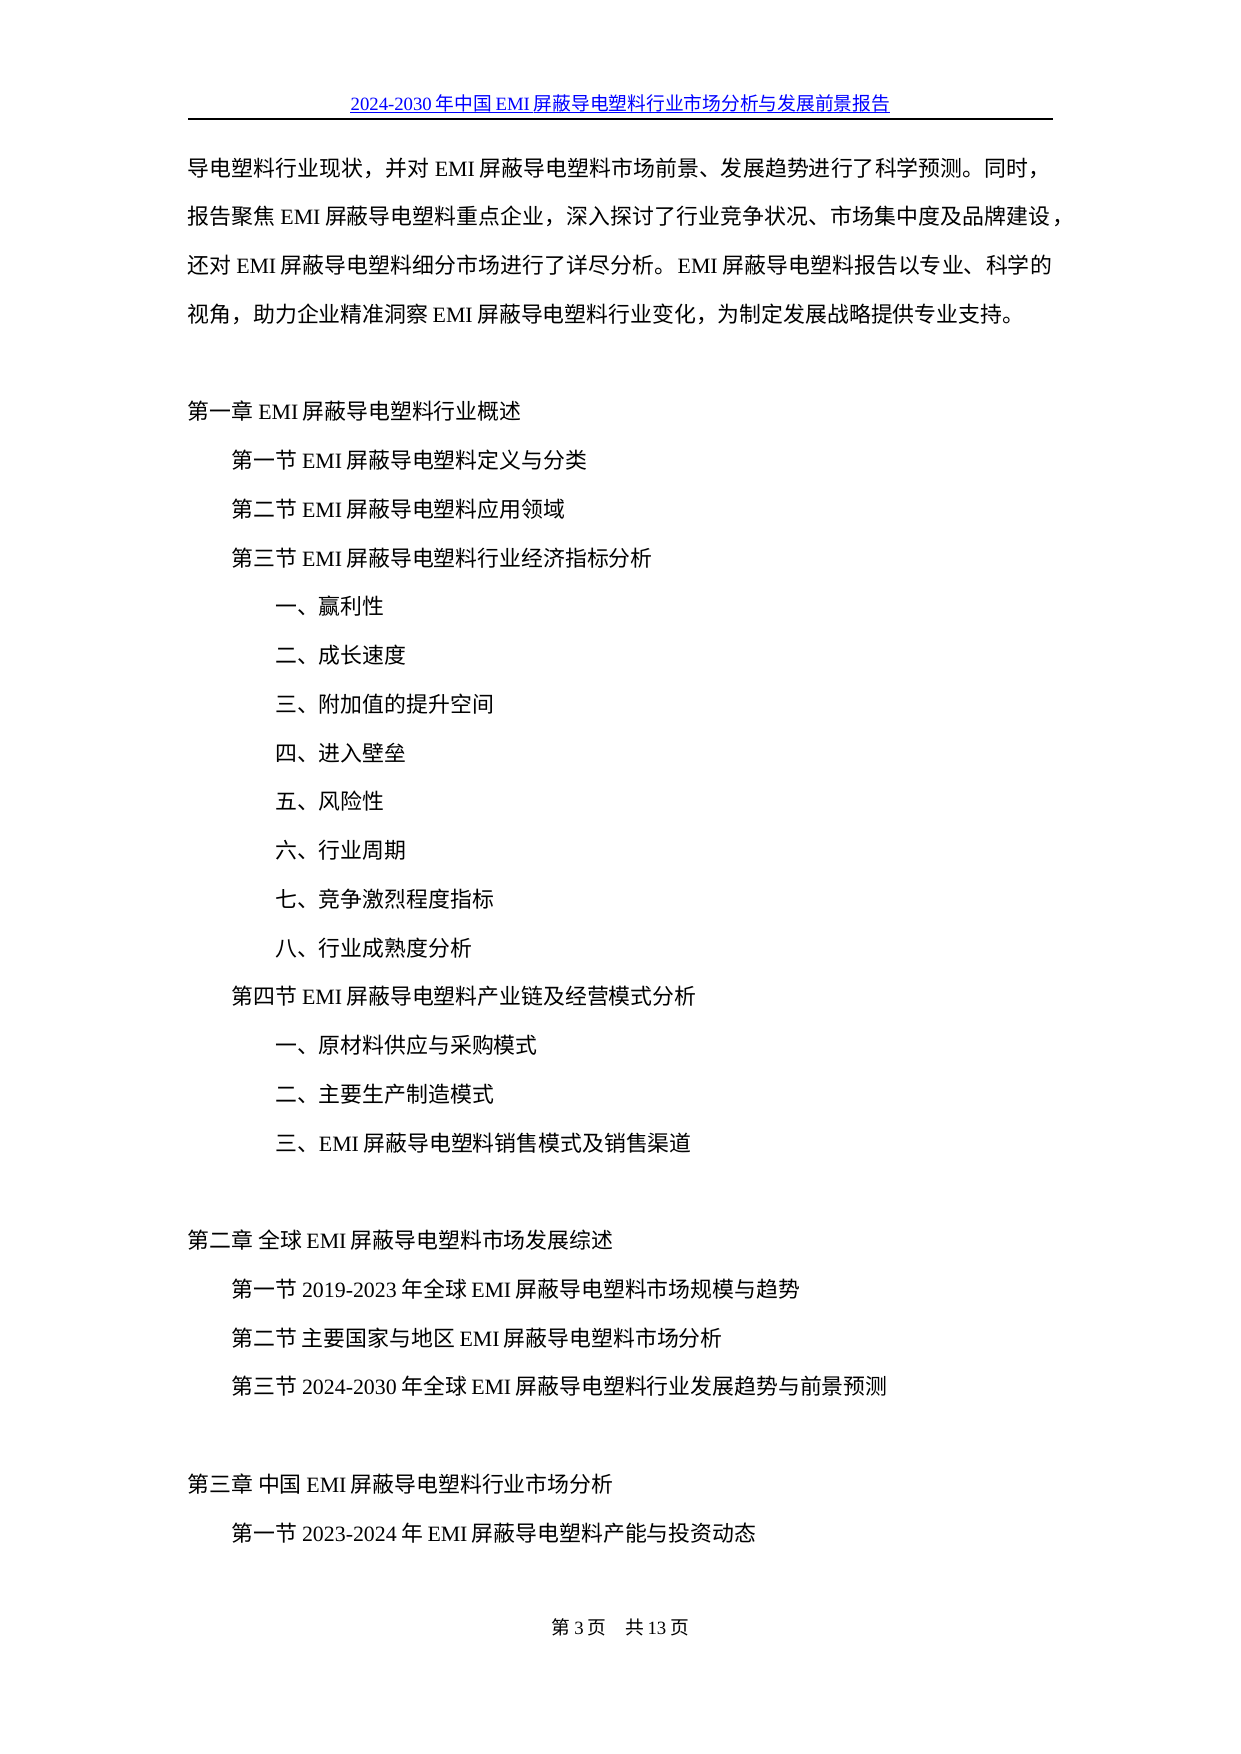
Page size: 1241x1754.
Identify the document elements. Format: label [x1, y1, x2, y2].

text [187, 150, 1053, 1548]
